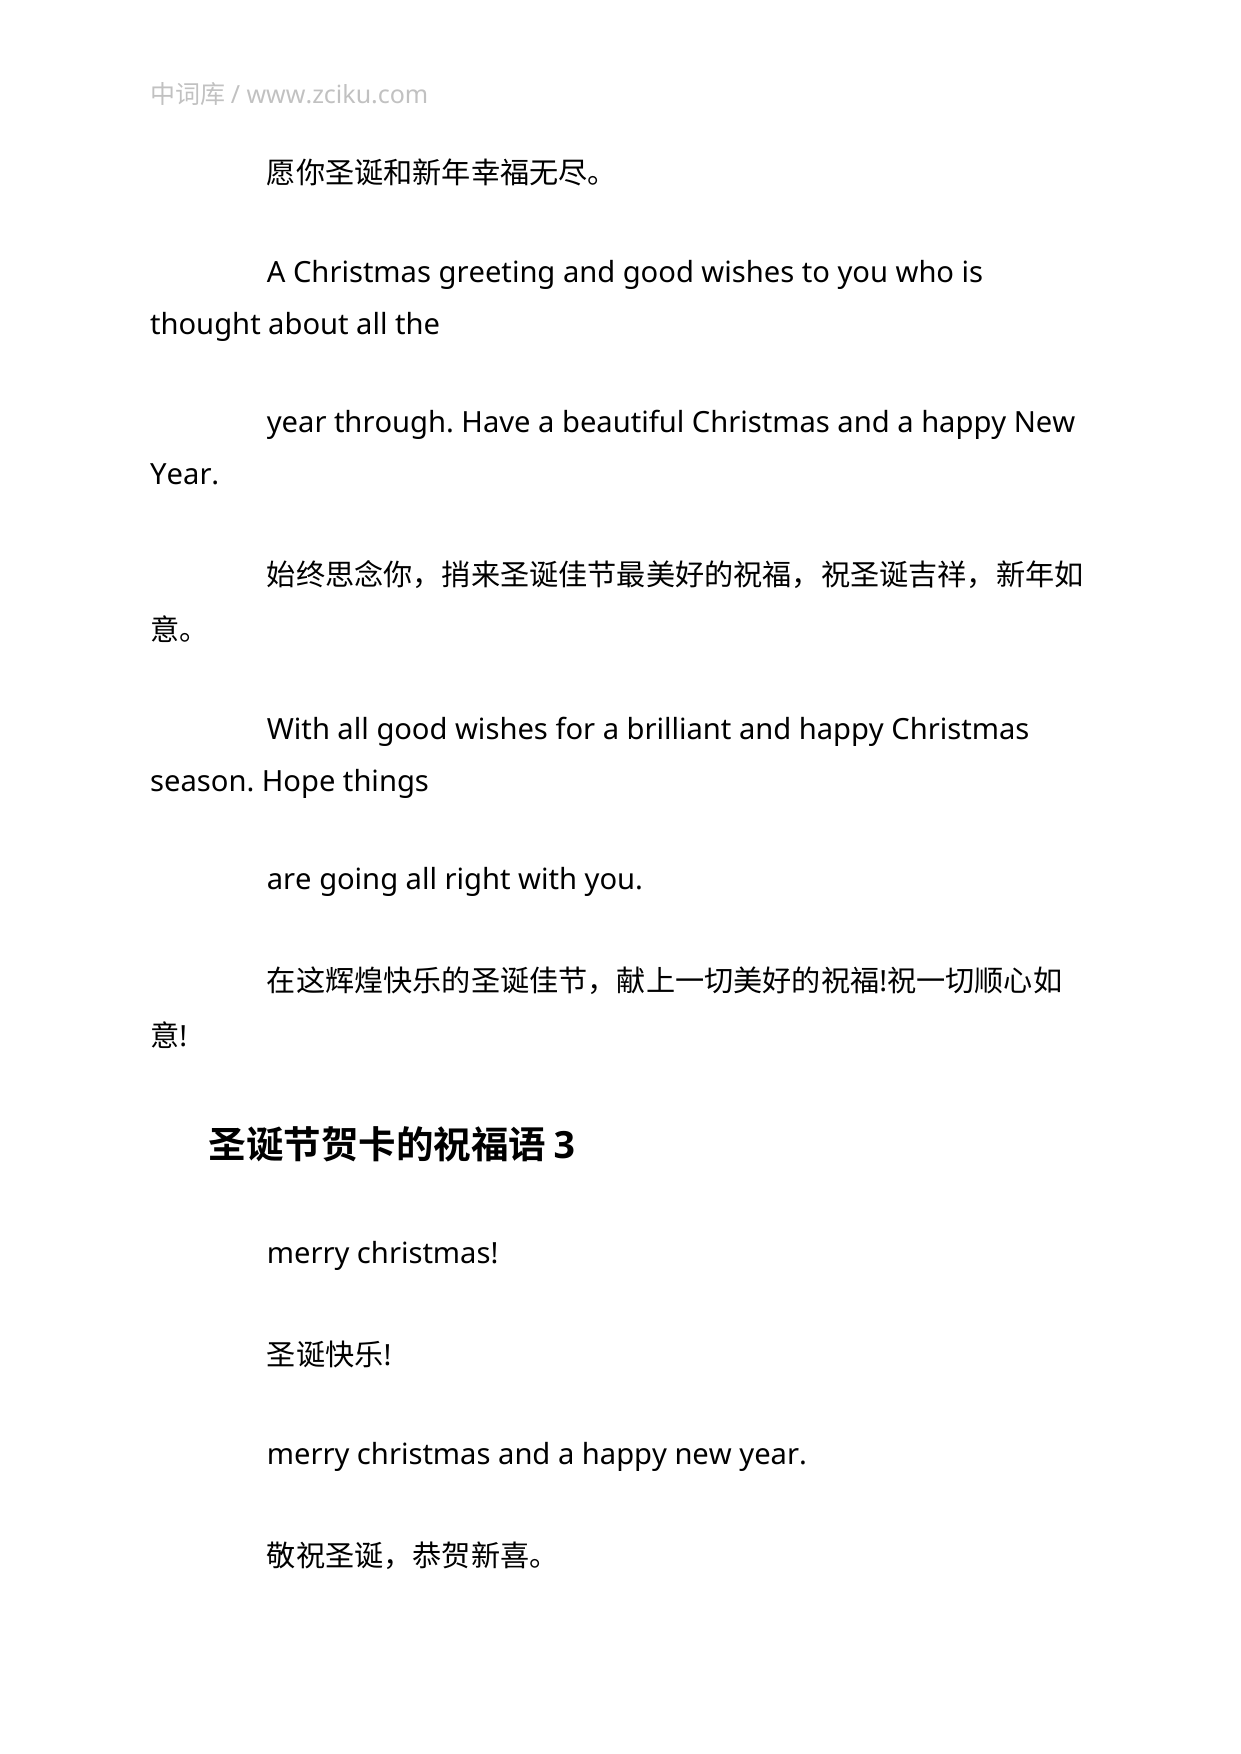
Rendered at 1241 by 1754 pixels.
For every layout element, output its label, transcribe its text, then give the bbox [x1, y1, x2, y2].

text 始终思念你，捎来圣诞佳节最美好的祝福，祝圣诞吉祥，新年如意。 [150, 552, 1090, 649]
text 敬祝圣诞，恭贺新喜。 [150, 1533, 1090, 1575]
text year through. Have a beautiful Christmas and a happy New Year. [150, 402, 1090, 493]
text merry christmas and a happy new year. [150, 1433, 1090, 1473]
text merry christmas! [150, 1232, 1090, 1272]
text 圣诞节贺卡的祝福语3 [150, 1115, 1090, 1169]
text 愿你圣诞和新年幸福无尽。 [150, 150, 1090, 192]
text are going all right with you. [150, 858, 1090, 898]
text 圣诞快乐! [150, 1332, 1090, 1374]
text 在这辉煌快乐的圣诞佳节，献上一切美好的祝福!祝一切顺心如意! [150, 958, 1090, 1055]
text With all good wishes for a brilliant and happy Christmas season. Hope things [150, 708, 1090, 800]
text A Christmas greeting and good wishes to you who is thought about all the [150, 252, 1090, 343]
